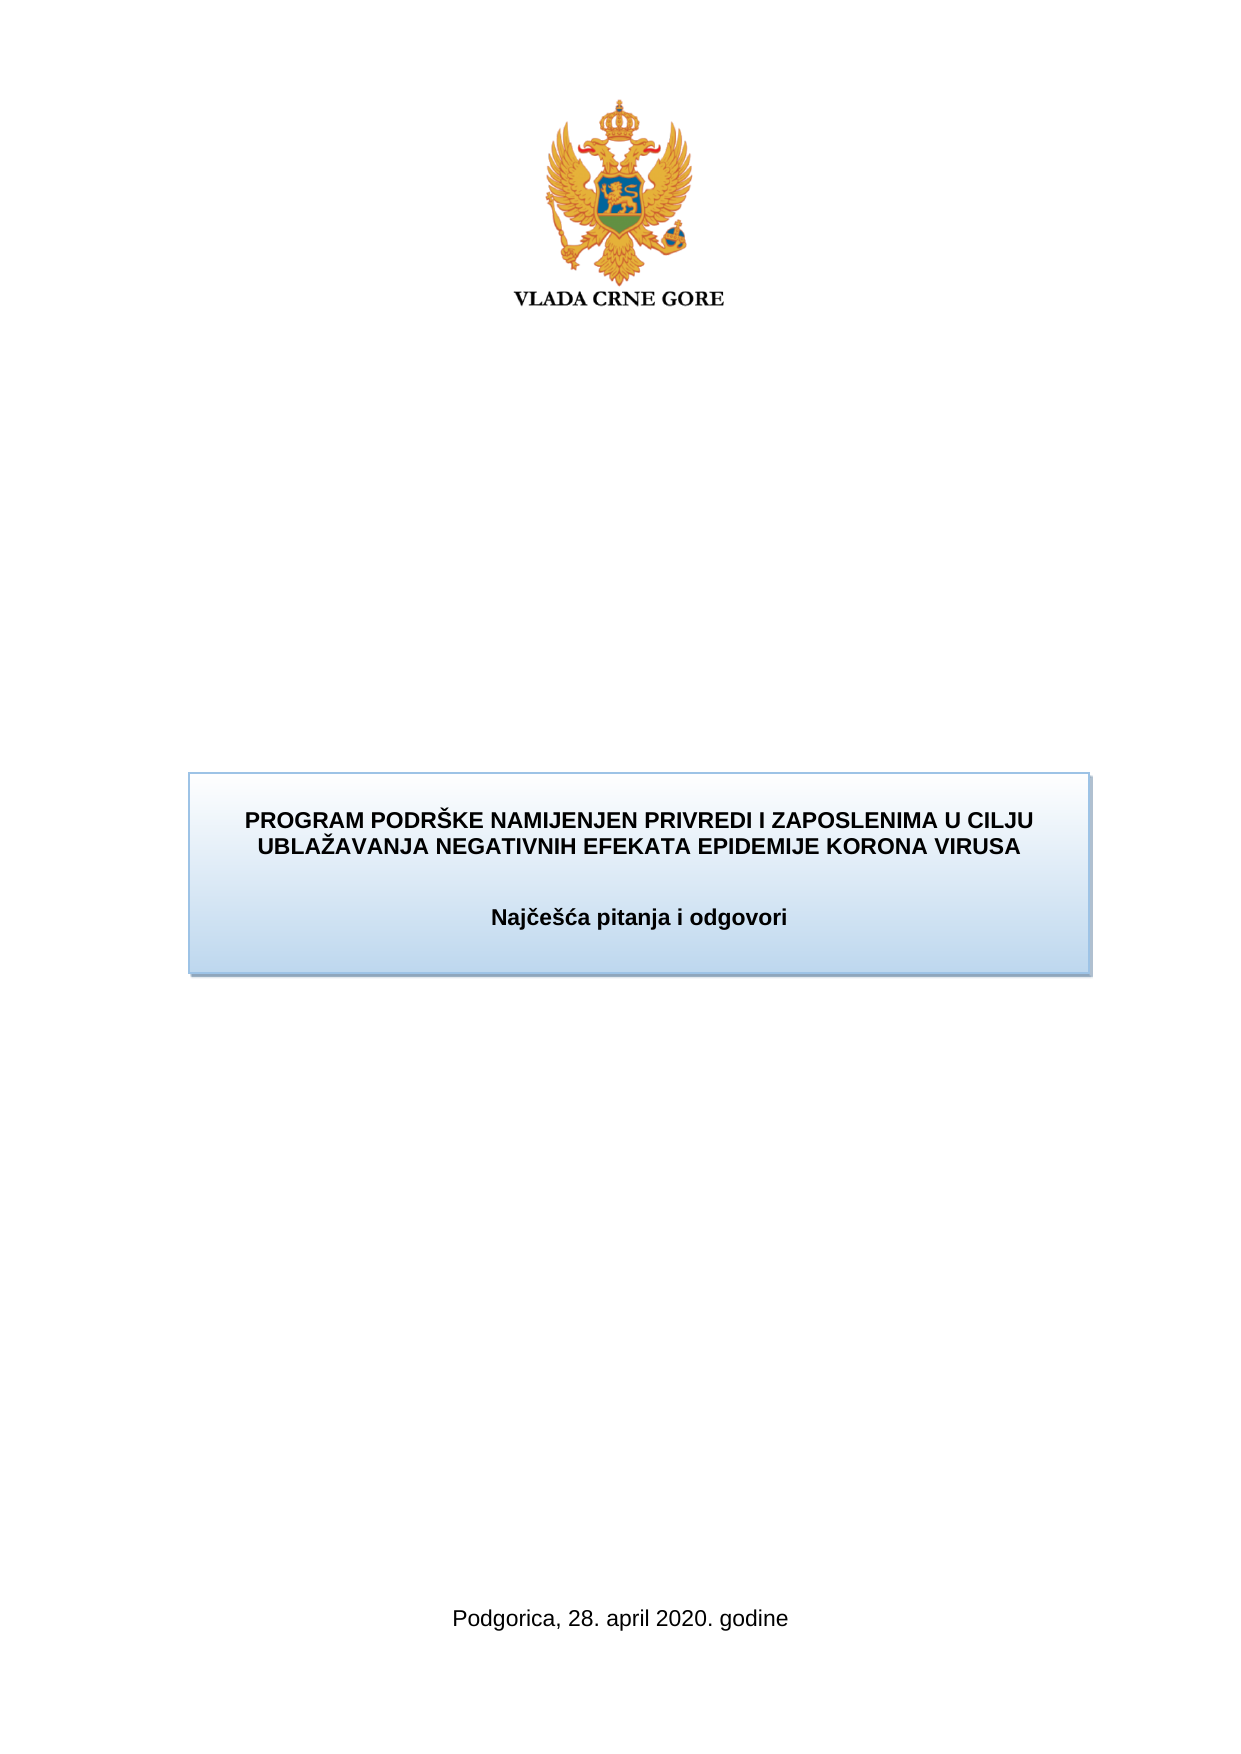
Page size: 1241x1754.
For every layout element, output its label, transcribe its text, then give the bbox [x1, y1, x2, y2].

picture [513, 93, 728, 312]
text Podgorica, 28. april 2020. godine [148, 1605, 1093, 1632]
